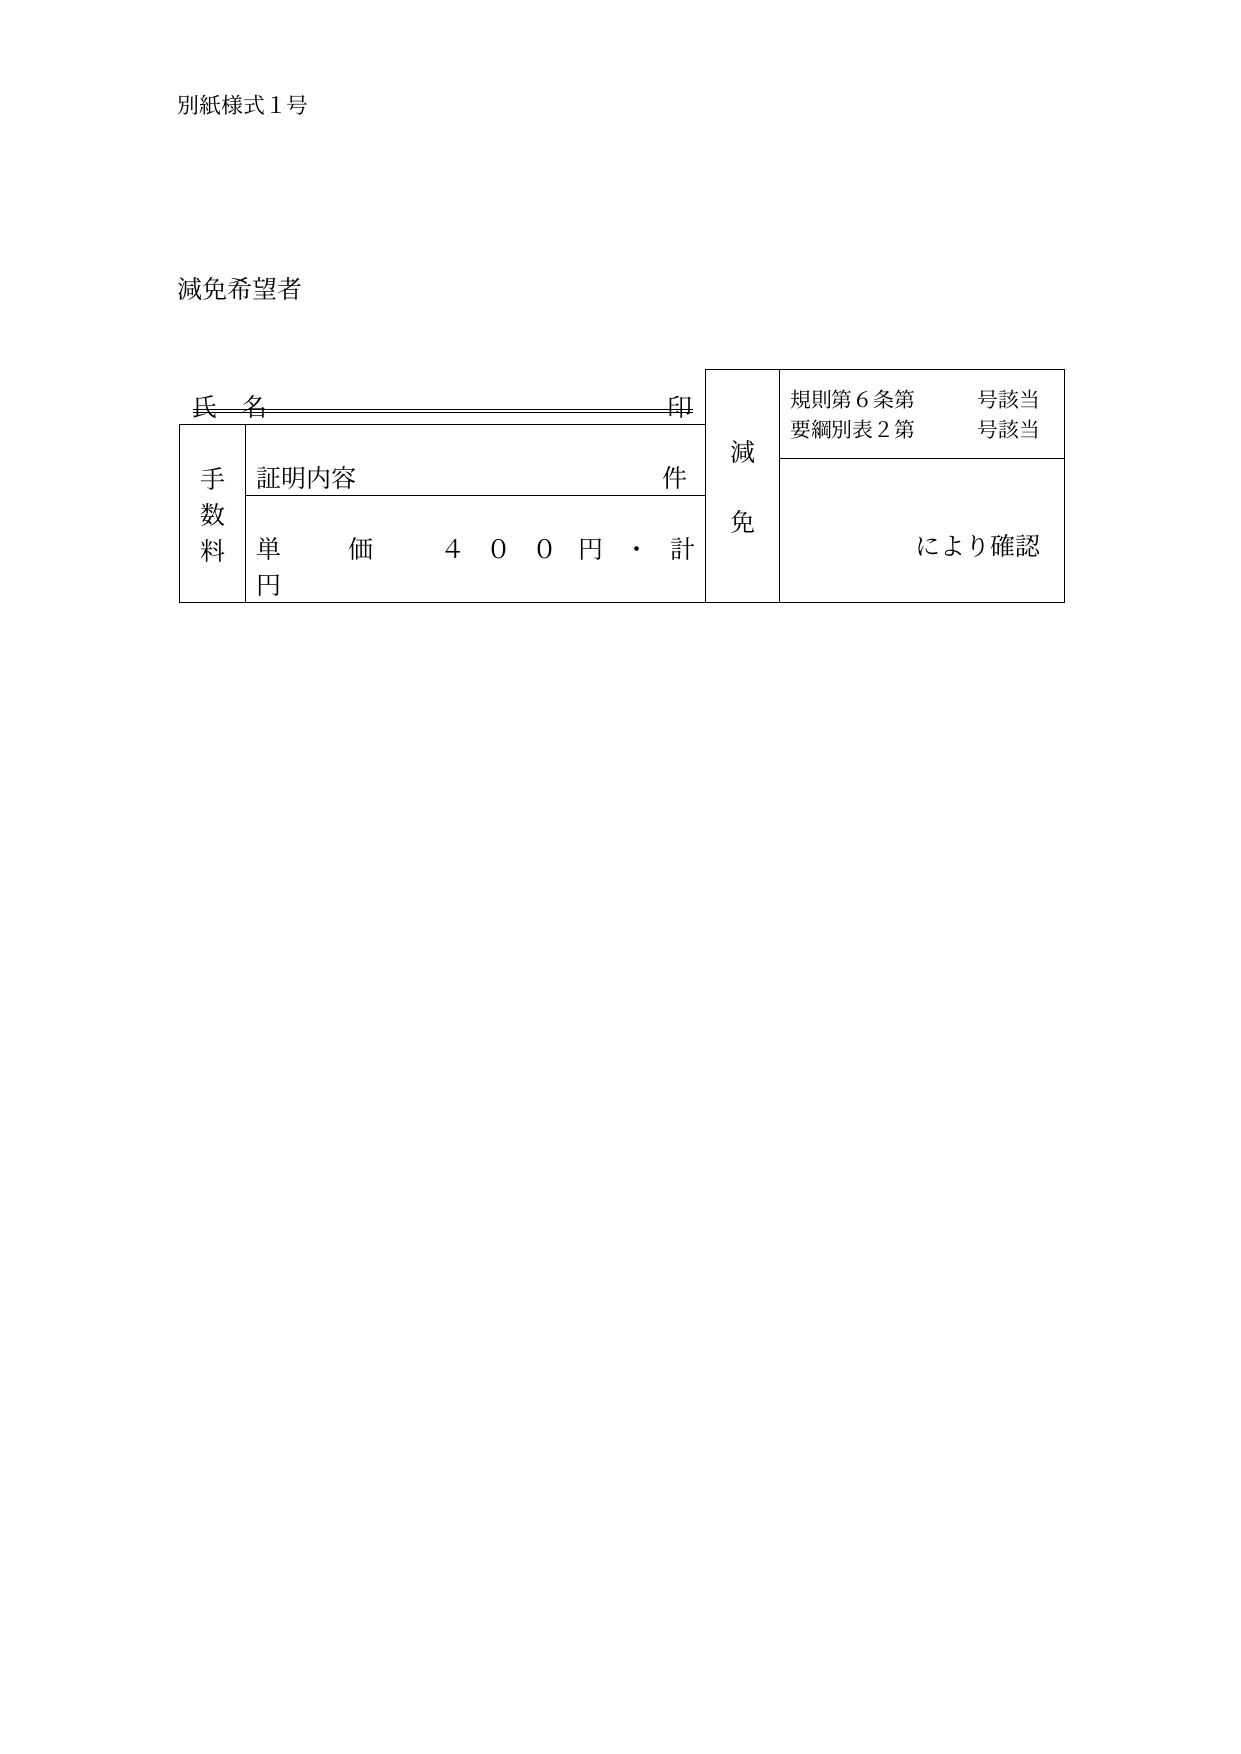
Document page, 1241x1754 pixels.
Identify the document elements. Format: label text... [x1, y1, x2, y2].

table_header 減 免 [706, 370, 779, 602]
text 減免希望者 [177, 254, 1063, 322]
table_cell により確認 [780, 459, 1064, 602]
table_header 氏 名 印 [179, 369, 705, 424]
table_cell 証明内容 件 [246, 425, 705, 495]
table_cell 手 数 料 [180, 425, 245, 602]
table_cell 単 価 ４００円・計 円 [246, 496, 705, 602]
table_header 規則第６条第 号該当 要綱別表２第 号該当 [780, 370, 1064, 458]
